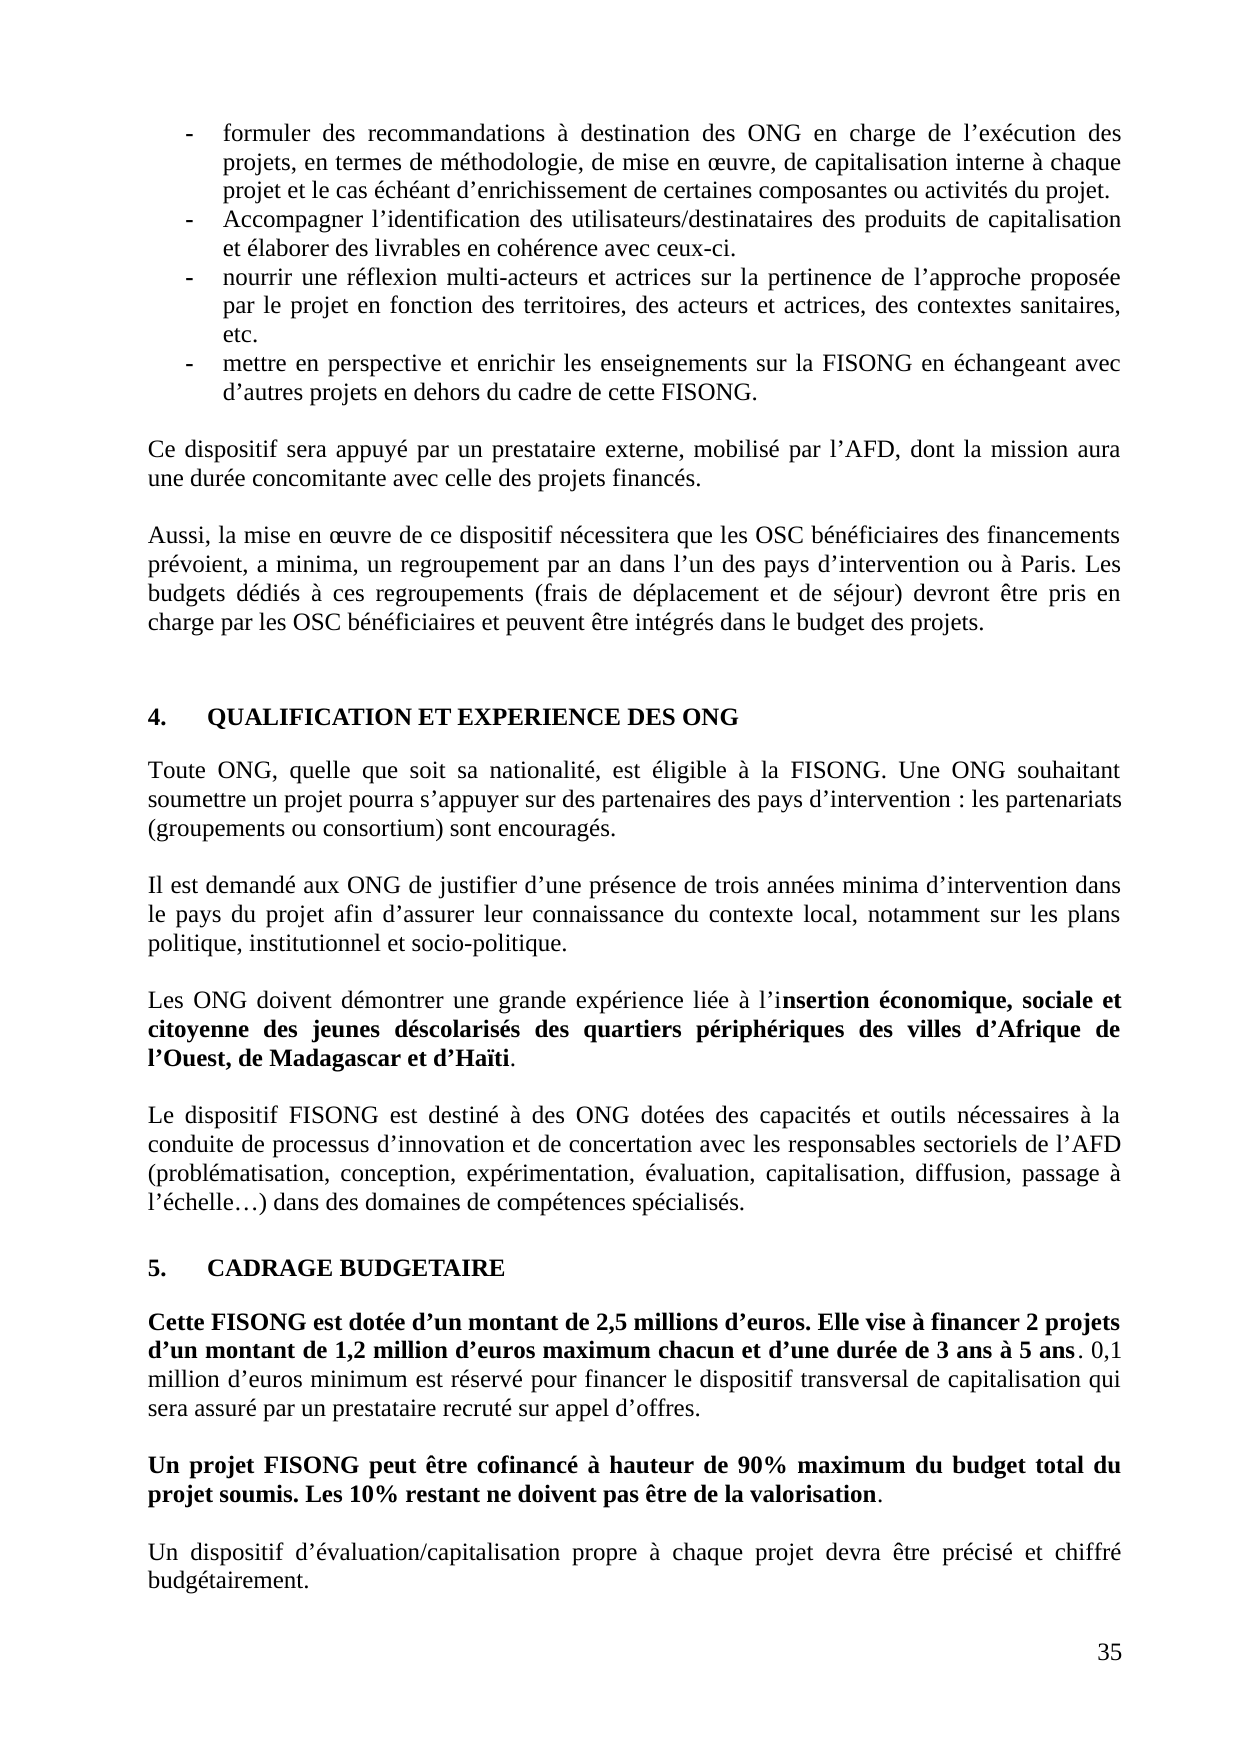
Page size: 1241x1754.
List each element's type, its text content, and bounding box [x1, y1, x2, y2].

list Accompagner l’identification des utilisateurs/destinataires des produits de capitalisation et élaborer des livrables en cohérence avec ceux-ci. [185, 204, 1122, 262]
subtitle CADRAGE BUDGETAIRE [148, 1253, 1122, 1282]
text Il est demandé aux ONG de justifier d’une présence de trois années minima d’intervention dans le pays du projet afin d’assurer leur connaissance du contexte local, notamment sur les plans politique, institutionnel et socio-politique. [148, 871, 1122, 957]
text Les ONG doivent démontrer une grande expérience liée à l’insertion économique, sociale et citoyenne des jeunes déscolarisés des quartiers périphériques des villes d’Afrique de l’Ouest, de Madagascar et d’Haïti. [148, 986, 1122, 1072]
text Un projet FISONG peut être cofinancé à hauteur de 90% maximum du budget total du projet soumis. Les 10% restant ne doivent pas être de la valorisation. [148, 1451, 1122, 1508]
subtitle QUALIFICATION ET EXPERIENCE DES ONG [148, 702, 1122, 731]
list nourrir une réflexion multi-acteurs et actrices sur la pertinence de l’approche proposée par le projet en fonction des territoires, des acteurs et actrices, des contextes sanitaires, etc. [185, 262, 1122, 348]
text Cette FISONG est dotée d’un montant de 2,5 millions d’euros. Elle vise à financer 2 projets d’un montant de 1,2 million d’euros maximum chacun et d’une durée de 3 ans à 5 ans. 0,1 million d’euros minimum est réservé pour financer le dispositif transversal de capitalisation qui sera assuré par un prestataire recruté sur appel d’offres. [148, 1307, 1122, 1422]
text Toute ONG, quelle que soit sa nationalité, est éligible à la FISONG. Une ONG souhaitant soumettre un projet pourra s’appuyer sur des partenaires des pays d’intervention : les partenariats (groupements ou consortium) sont encouragés. [148, 756, 1122, 842]
text Le dispositif FISONG est destiné à des ONG dotées des capacités et outils nécessaires à la conduite de processus d’innovation et de concertation avec les responsables sectoriels de l’AFD (problématisation, conception, expérimentation, évaluation, capitalisation, diffusion, passage à l’échelle…) dans des domaines de compétences spécialisés. [148, 1101, 1122, 1216]
list formuler des recommandations à destination des ONG en charge de l’exécution des projets, en termes de méthodologie, de mise en œuvre, de capitalisation interne à chaque projet et le cas échéant d’enrichissement de certaines composantes ou activités du projet. [185, 118, 1122, 204]
text Aussi, la mise en œuvre de ce dispositif nécessitera que les OSC bénéficiaires des financements prévoient, a minima, un regroupement par an dans l’un des pays d’intervention ou à Paris. Les budgets dédiés à ces regroupements (frais de déplacement et de séjour) devront être pris en charge par les OSC bénéficiaires et peuvent être intégrés dans le budget des projets. [148, 521, 1122, 636]
text Un dispositif d’évaluation/capitalisation propre à chaque projet devra être précisé et chiffré budgétairement. [148, 1537, 1122, 1594]
list mettre en perspective et enrichir les enseignements sur la FISONG en échangeant avec d’autres projets en dehors du cadre de cette FISONG. [185, 348, 1122, 406]
text Ce dispositif sera appuyé par un prestataire externe, mobilisé par l’AFD, dont la mission aura une durée concomitante avec celle des projets financés. [148, 434, 1122, 492]
